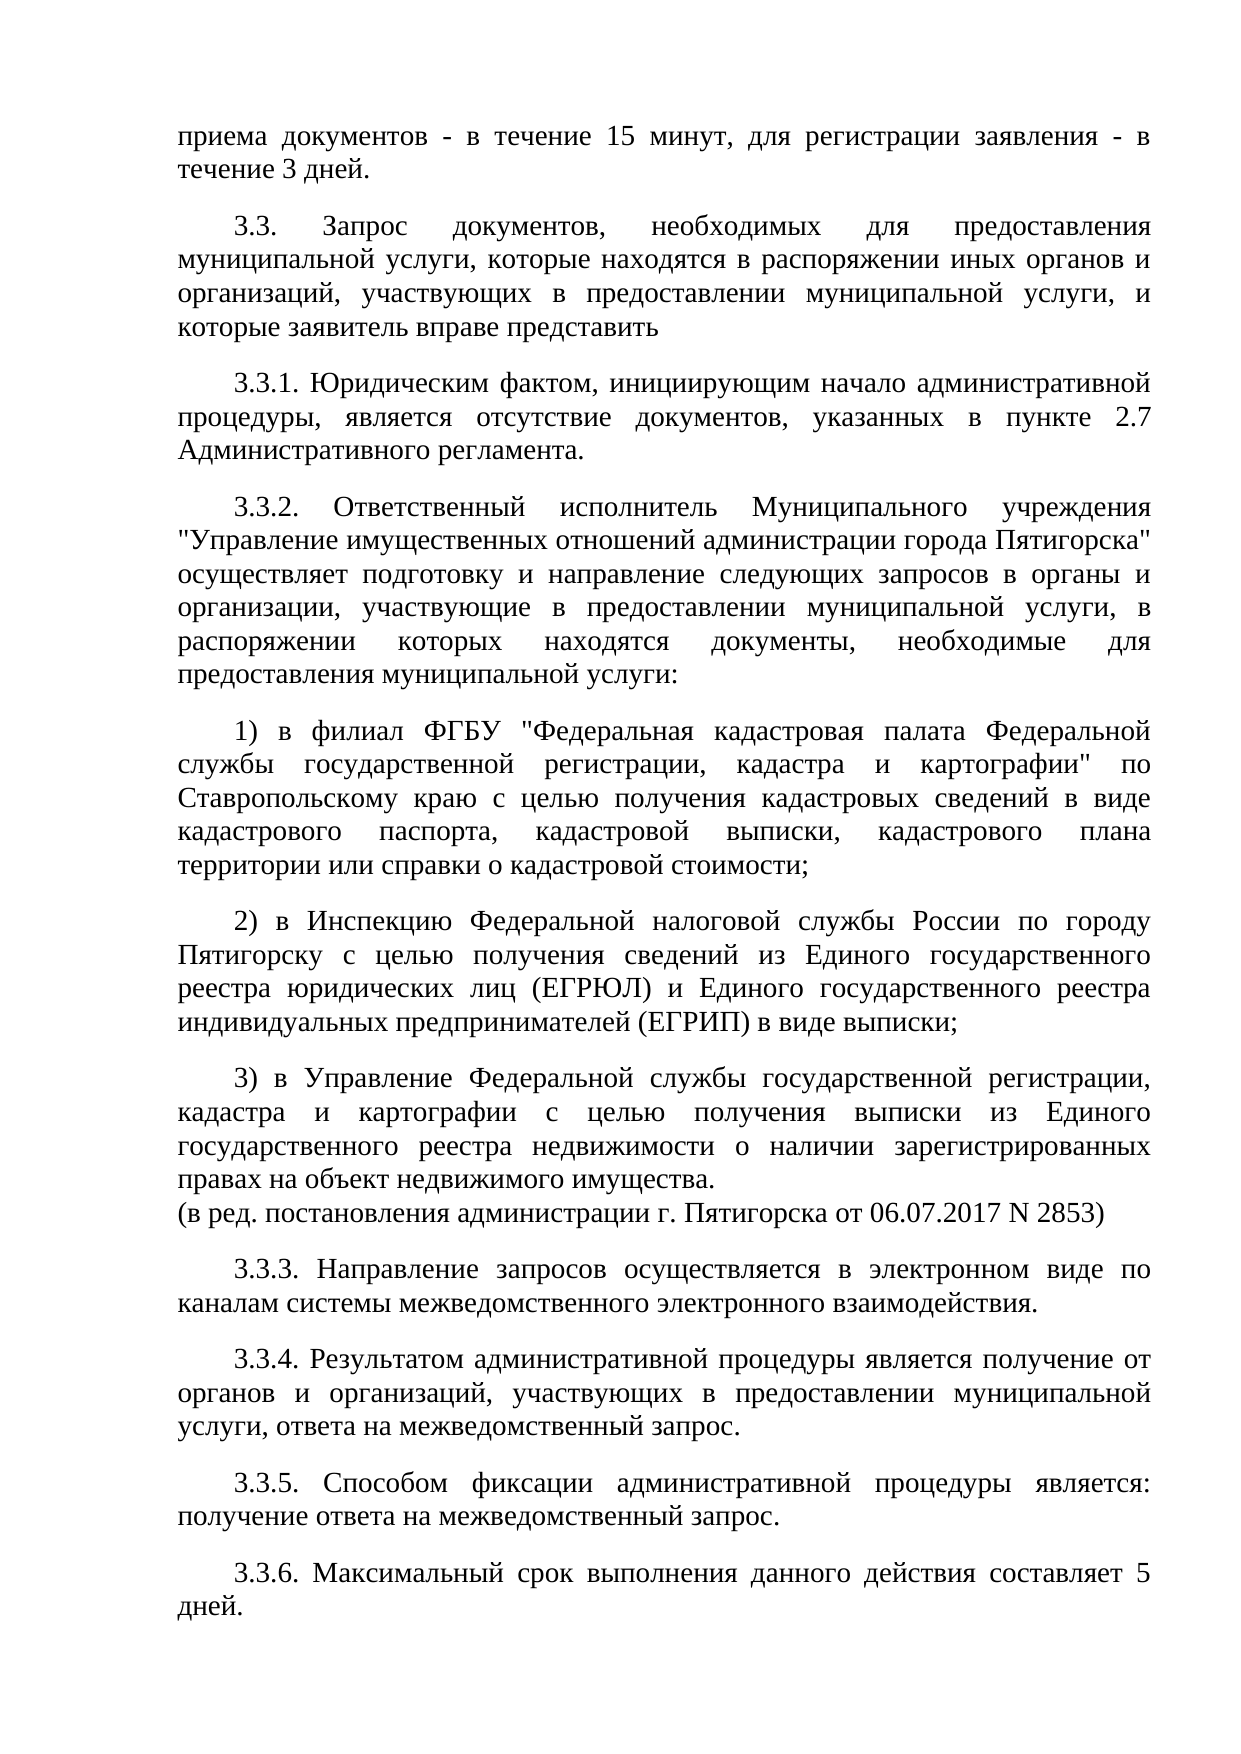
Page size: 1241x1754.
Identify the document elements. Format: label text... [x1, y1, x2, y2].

text 3.3. Запрос документов, необходимых для предоставления муниципальной услуги, которые находятся в распоряжении иных органов и организаций, участвующих в предоставлении муниципальной услуги, и которые заявитель вправе представить [177, 208, 1152, 342]
text 3.3.6. Максимальный срок выполнения данного действия составляет 5 дней. [177, 1555, 1152, 1622]
text 3.3.4. Результатом административной процедуры является получение от органов и организаций, участвующих в предоставлении муниципальной услуги, ответа на межведомственный запрос. [177, 1341, 1152, 1442]
text (в ред. постановления администрации г. Пятигорска от 06.07.2017 N 2853) [177, 1195, 1152, 1228]
text 3.3.1. Юридическим фактом, инициирующим начало административной процедуры, является отсутствие документов, указанных в пункте 2.7 Административного регламента. [177, 365, 1152, 466]
text 3.3.3. Направление запросов осуществляется в электронном виде по каналам системы межведомственного электронного взаимодействия. [177, 1251, 1152, 1318]
text 3.3.5. Способом фиксации административной процедуры является: получение ответа на межведомственный запрос. [177, 1465, 1152, 1532]
text 1) в филиал ФГБУ "Федеральная кадастровая палата Федеральной службы государственной регистрации, кадастра и картографии" по Ставропольскому краю с целью получения кадастровых сведений в виде кадастрового паспорта, кадастровой выписки, кадастрового плана территории или справки о кадастровой стоимости; [177, 713, 1152, 881]
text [177, 118, 1152, 185]
text 3) в Управление Федеральной службы государственной регистрации, кадастра и картографии с целью получения выписки из Единого государственного реестра недвижимости о наличии зарегистрированных правах на объект недвижимого имущества. [177, 1061, 1152, 1195]
text 3.3.2. Ответственный исполнитель Муниципального учреждения "Управление имущественных отношений администрации города Пятигорска" осуществляет подготовку и направление следующих запросов в органы и организации, участвующие в предоставлении муниципальной услуги, в распоряжении которых находятся документы, необходимые для предоставления муниципальной услуги: [177, 489, 1152, 690]
text 2) в Инспекцию Федеральной налоговой службы России по городу Пятигорску с целью получения сведений из Единого государственного реестра юридических лиц (ЕГРЮЛ) и Единого государственного реестра индивидуальных предпринимателей (ЕГРИП) в виде выписки; [177, 903, 1152, 1038]
